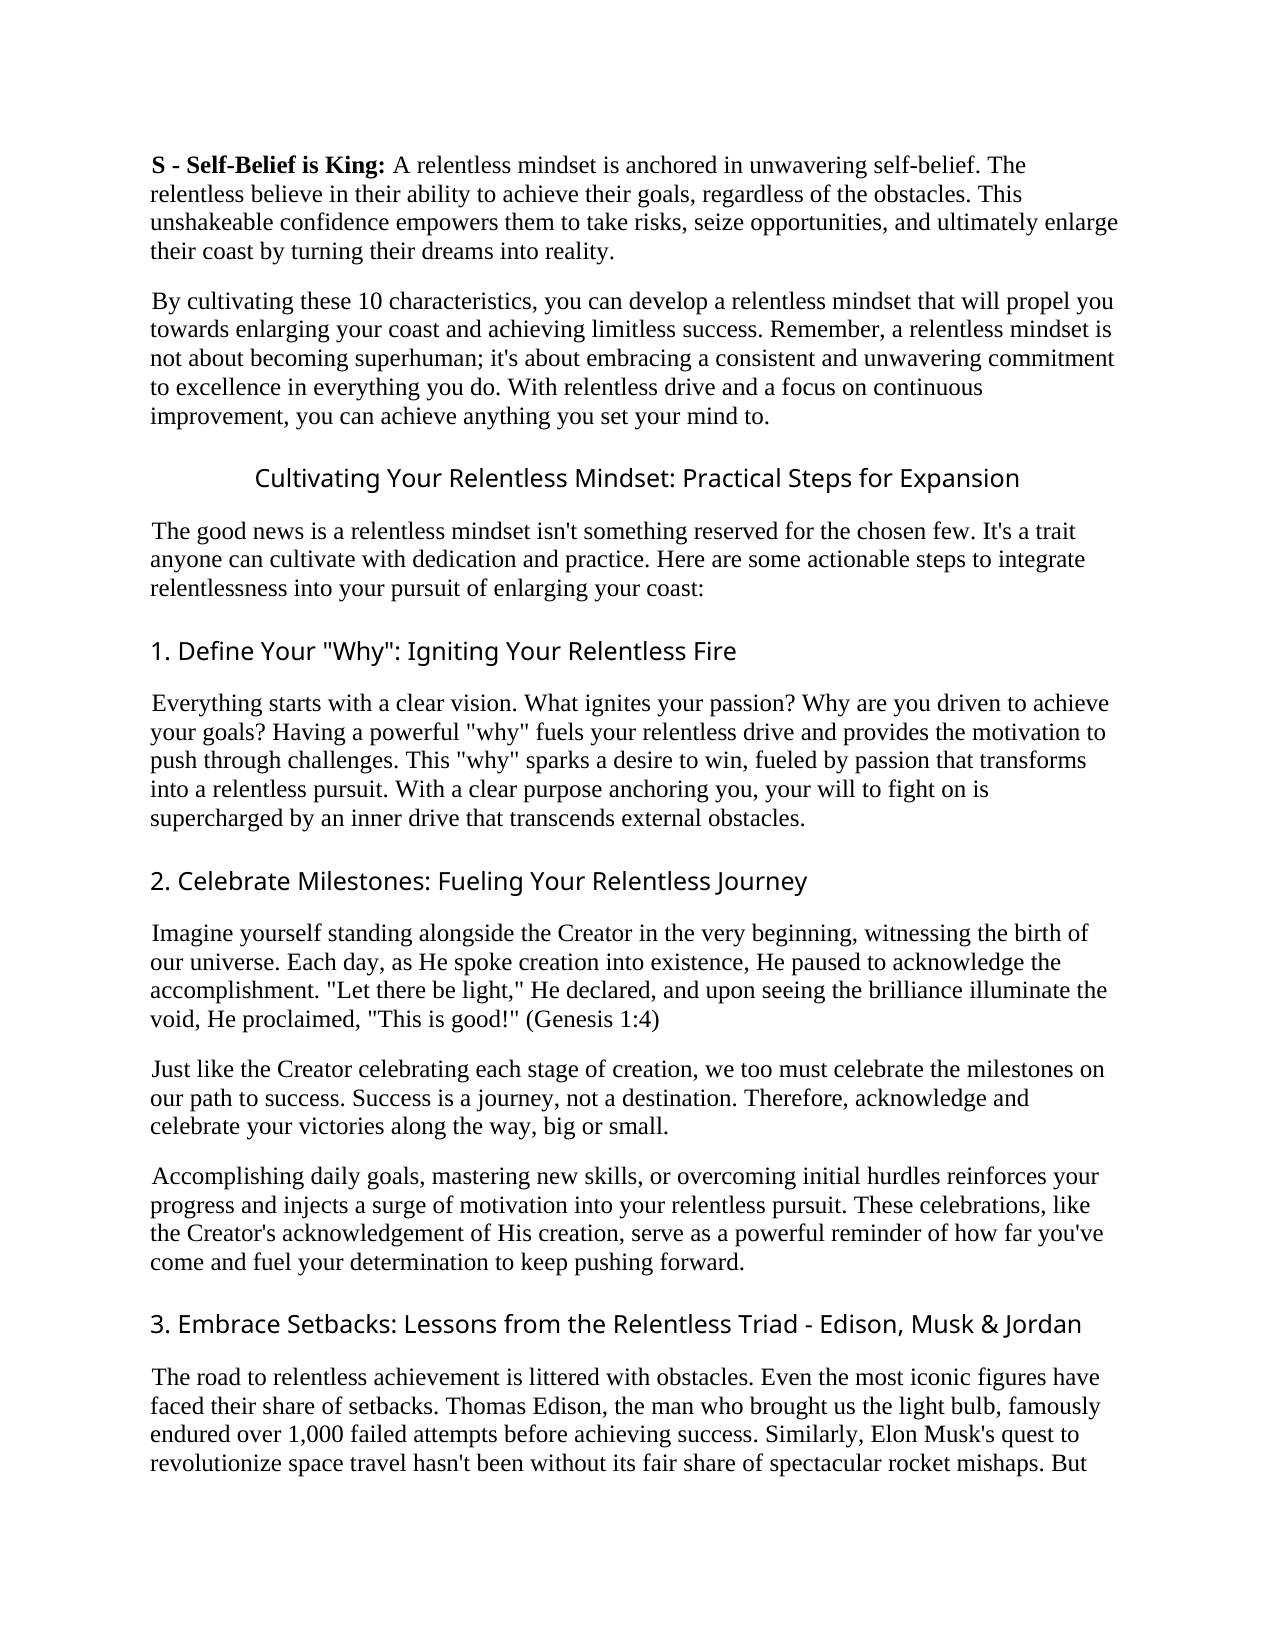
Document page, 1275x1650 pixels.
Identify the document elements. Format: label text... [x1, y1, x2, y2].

text Everything starts with a clear vision. What ignites your passion? Why are you driven to achieve your goals? Having a powerful "why" fuels your relentless drive and provides the motivation to push through challenges. This "why" sparks a desire to win, fueled by passion that transforms into a relentless pursuit. With a clear purpose anchoring you, your will to fight on is supercharged by an inner drive that transcends external obstacles. [150, 688, 1125, 832]
text By cultivating these 10 characteristics, you can develop a relentless mindset that will propel you towards enlarging your coast and achieving limitless success. Remember, a relentless mindset is not about becoming superhuman; it's about embracing a consistent and unwavering commitment to excellence in everything you do. With relentless drive and a focus on continuous improvement, you can achieve anything you set your mind to. [150, 286, 1125, 429]
text Imagine yourself standing alongside the Creator in the very beginning, witnessing the birth of our universe. Each day, as He spoke creation into existence, He paused to acknowledge the accomplishment. "Let there be light," He declared, and upon seeing the brilliance illuminate the void, He proclaimed, "This is good!" (Genesis 1:4) [150, 918, 1125, 1033]
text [150, 1362, 1125, 1477]
text The good news is a relentless mindset isn't something reserved for the chosen few. It's a trait anyone can cultivate with dedication and practice. Here are some actionable steps to integrate relentlessness into your pursuit of enlarging your coast: [150, 516, 1125, 602]
subtitle Cultivating Your Relentless Mindset: Practical Steps for Expansion [150, 461, 1125, 495]
text Accomplishing daily goals, mastering new skills, or overcoming initial hurdles reinforces your progress and injects a surge of motivation into your relentless pursuit. These celebrations, like the Creator's acknowledgement of His creation, serve as a powerful reminder of how far you've come and fuel your determination to keep pushing forward. [150, 1161, 1125, 1276]
subtitle 2. Celebrate Milestones: Fueling Your Relentless Journey [150, 863, 1125, 897]
text S - Self-Belief is King: A relentless mindset is anchored in unwavering self-belief. The relentless believe in their ability to achieve their goals, regardless of the obstacles. This unshakeable confidence empowers them to take risks, seize opportunities, and ultimately enlarge their coast by turning their dreams into reality. [150, 150, 1125, 265]
text Just like the Creator celebrating each stage of creation, we too must celebrate the milestones on our path to success. Success is a journey, not a destination. Therefore, acknowledge and celebrate your victories along the way, big or small. [150, 1054, 1125, 1140]
subtitle 1. Define Your "Why": Igniting Your Relentless Fire [150, 633, 1125, 667]
subtitle 3. Embrace Setbacks: Lessons from the Relentless Triad - Edison, Musk & Jordan [150, 1307, 1125, 1341]
